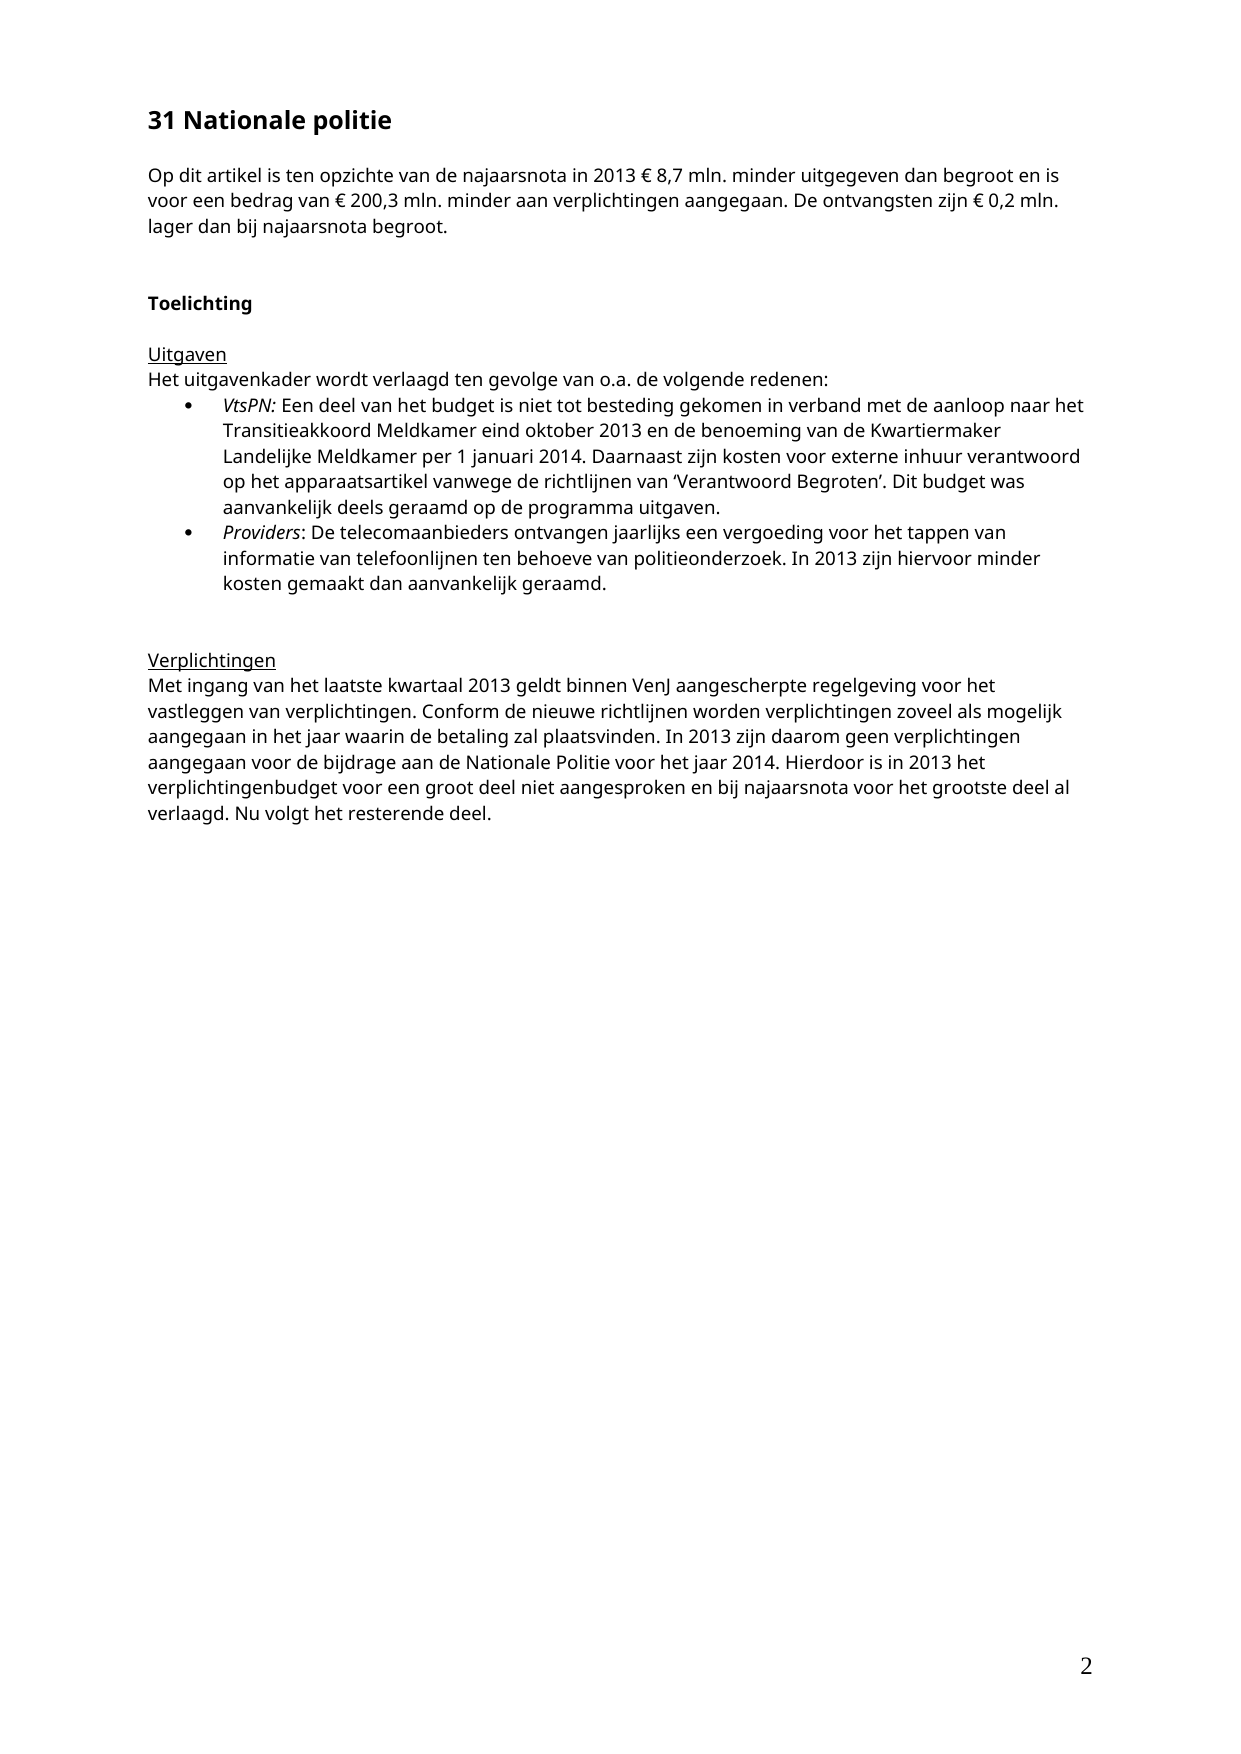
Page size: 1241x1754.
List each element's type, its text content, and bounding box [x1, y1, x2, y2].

text Verplichtingen [148, 647, 1092, 673]
list VtsPN: Een deel van het budget is niet tot besteding gekomen in verband met de aanloop naar het Transitieakkoord Meldkamer eind oktober 2013 en de benoeming van de Kwartiermaker Landelijke Meldkamer per 1 januari 2014. Daarnaast zijn kosten voor externe inhuur verantwoord op het apparaatsartikel vanwege de richtlijnen van ‘Verantwoord Begroten’. Dit budget was aanvankelijk deels geraamd op de programma uitgaven. [185, 392, 1092, 519]
list Providers: De telecomaanbieders ontvangen jaarlijks een vergoeding voor het tappen van informatie van telefoonlijnen ten behoeve van politieonderzoek. In 2013 zijn hiervoor minder kosten gemaakt dan aanvankelijk geraamd. [185, 519, 1092, 596]
text 31 Nationale politie [148, 103, 1092, 137]
text Met ingang van het laatste kwartaal 2013 geldt binnen VenJ aangescherpte regelgeving voor het vastleggen van verplichtingen. Conform de nieuwe richtlijnen worden verplichtingen zoveel als mogelijk aangegaan in het jaar waarin de betaling zal plaatsvinden. In 2013 zijn daarom geen verplichtingen aangegaan voor de bijdrage aan de Nationale Politie voor het jaar 2014. Hierdoor is in 2013 het verplichtingenbudget voor een groot deel niet aangesproken en bij najaarsnota voor het grootste deel al verlaagd. Nu volgt het resterende deel. [148, 673, 1092, 880]
text Op dit artikel is ten opzichte van de najaarsnota in 2013 € 8,7 mln. minder uitgegeven dan begroot en is voor een bedrag van € 200,3 mln. minder aan verplichtingen aangegaan. De ontvangsten zijn € 0,2 mln. lager dan bij najaarsnota begroot. [148, 162, 1092, 239]
text Toelichting [148, 290, 1092, 315]
text Uitgaven [148, 341, 1092, 366]
text Het uitgavenkader wordt verlaagd ten gevolge van o.a. de volgende redenen: [148, 366, 1092, 392]
